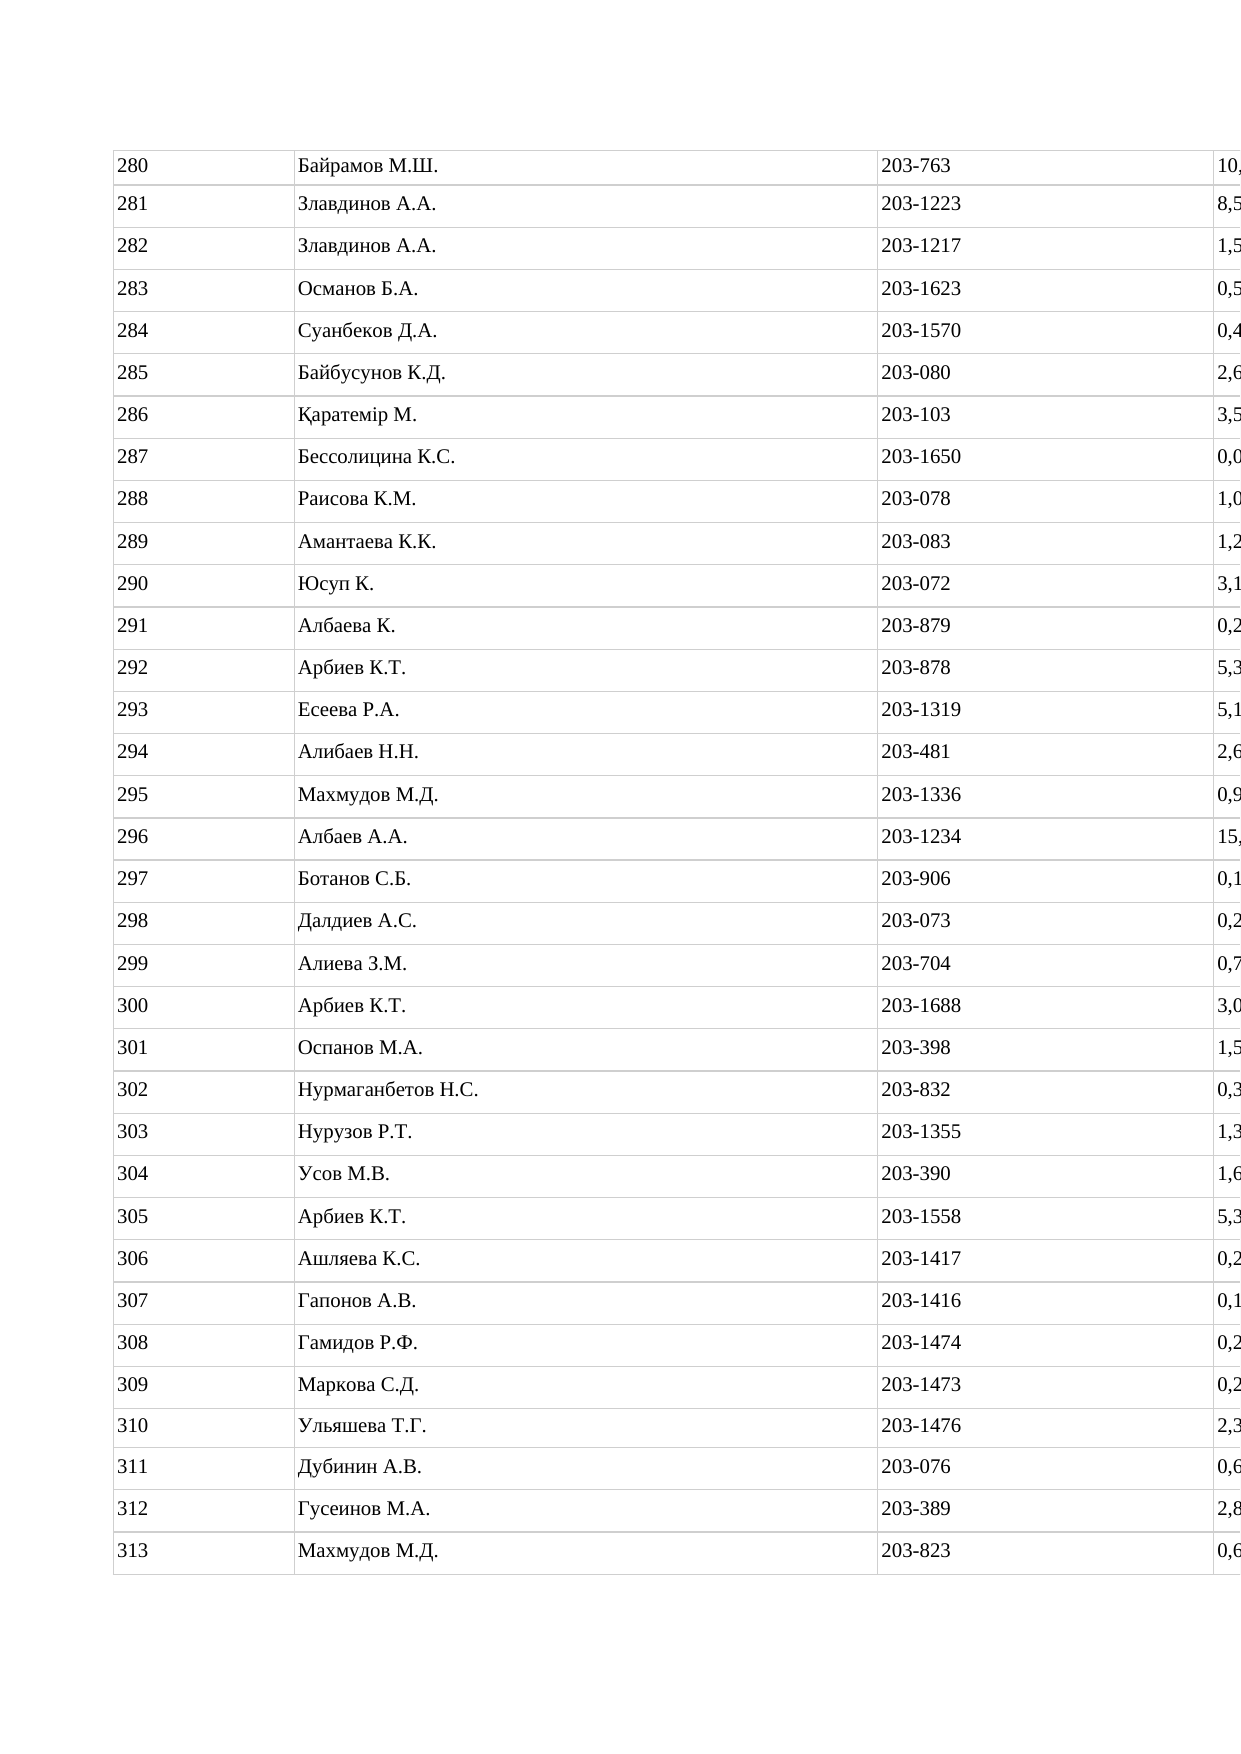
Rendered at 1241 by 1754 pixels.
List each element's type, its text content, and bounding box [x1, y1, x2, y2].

table_cell 295 [114, 776, 294, 817]
table_cell 288 [114, 481, 294, 522]
table_cell 297 [114, 861, 294, 902]
table_cell 3,12 [1214, 565, 1240, 606]
table_cell 203-878 [878, 650, 1213, 691]
table_cell 0,03 [1214, 439, 1240, 480]
table_cell 284 [114, 312, 294, 353]
table_cell 293 [114, 692, 294, 733]
table_cell 203-080 [878, 354, 1213, 395]
table_cell 0,3 [1214, 1072, 1240, 1112]
table_cell 0,2 [1214, 903, 1240, 944]
table_cell Злавдинов А.А. [295, 228, 877, 269]
table_cell 300 [114, 987, 294, 1028]
table_cell 307 [114, 1283, 294, 1323]
table_cell 203-1473 [878, 1367, 1213, 1408]
table_cell 286 [114, 397, 294, 437]
table_cell 203-390 [878, 1156, 1213, 1197]
table_cell 310 [114, 1409, 294, 1447]
table_cell 10,81 [1214, 151, 1240, 184]
table_cell Нурмаганбетов Н.С. [295, 1072, 877, 1112]
table_cell 0,25 [1214, 1367, 1240, 1408]
table_cell 1,3 [1214, 1114, 1240, 1155]
table_cell Злавдинов А.А. [295, 186, 877, 227]
table_cell 302 [114, 1072, 294, 1112]
table_cell 203-1417 [878, 1240, 1213, 1281]
table_cell 287 [114, 439, 294, 480]
table_cell 289 [114, 523, 294, 564]
table_cell Османов Б.А. [295, 270, 877, 311]
table_cell Арбиев К.Т. [295, 650, 877, 691]
table_cell 203-823 [878, 1533, 1213, 1573]
table_cell 308 [114, 1325, 294, 1366]
table_cell Юсуп К. [295, 565, 877, 606]
table_cell 294 [114, 734, 294, 775]
table_cell 203-1355 [878, 1114, 1213, 1155]
table_cell 309 [114, 1367, 294, 1408]
table_cell 203-1558 [878, 1198, 1213, 1239]
table_cell Оспанов М.А. [295, 1029, 877, 1070]
table_cell 5,12 [1214, 692, 1240, 733]
table_cell Албаева К. [295, 608, 877, 648]
table_cell 280 [114, 151, 294, 184]
table_cell 1,5 [1214, 228, 1240, 269]
table_cell 203-1476 [878, 1409, 1213, 1447]
table_cell Гапонов А.В. [295, 1283, 877, 1323]
table_cell Махмудов М.Д. [295, 1533, 877, 1573]
table_cell 203-879 [878, 608, 1213, 648]
table_cell 2,35 [1214, 1409, 1240, 1447]
table_cell Амантаева К.К. [295, 523, 877, 564]
table_cell 296 [114, 819, 294, 859]
table_cell 203-1688 [878, 987, 1213, 1028]
table_cell 291 [114, 608, 294, 648]
table_cell Алибаев Н.Н. [295, 734, 877, 775]
table_cell 0,1 [1214, 1283, 1240, 1323]
table_cell 203-1623 [878, 270, 1213, 311]
table_cell 203-103 [878, 397, 1213, 437]
table_cell 2,69 [1214, 734, 1240, 775]
table_cell 292 [114, 650, 294, 691]
table_cell 203-1336 [878, 776, 1213, 817]
table_cell Суанбеков Д.А. [295, 312, 877, 353]
table_cell 299 [114, 945, 294, 986]
table_cell Бессолицина К.С. [295, 439, 877, 480]
table_cell 203-389 [878, 1490, 1213, 1531]
table_cell 312 [114, 1490, 294, 1531]
table_cell 0,2 [1214, 608, 1240, 648]
table_cell 285 [114, 354, 294, 395]
table_cell 203-481 [878, 734, 1213, 775]
table_cell 0,16 [1214, 861, 1240, 902]
table_cell 203-1416 [878, 1283, 1213, 1323]
table_cell 3,01 [1214, 987, 1240, 1028]
table_cell 15,22 [1214, 819, 1240, 859]
table_cell 203-1474 [878, 1325, 1213, 1366]
table_cell 203-1570 [878, 312, 1213, 353]
table_cell 2,85 [1214, 1490, 1240, 1531]
table_cell Дубинин А.В. [295, 1448, 877, 1489]
table_cell 203-076 [878, 1448, 1213, 1489]
table_cell 301 [114, 1029, 294, 1070]
table_cell Албаев А.А. [295, 819, 877, 859]
table_cell 283 [114, 270, 294, 311]
table_cell Алиева З.М. [295, 945, 877, 986]
table_cell 304 [114, 1156, 294, 1197]
table_cell 1,05 [1214, 481, 1240, 522]
table_cell Ульяшева Т.Г. [295, 1409, 877, 1447]
table_cell 203-1217 [878, 228, 1213, 269]
table_cell 1,2 [1214, 523, 1240, 564]
table_cell Далдиев А.С. [295, 903, 877, 944]
table_cell 290 [114, 565, 294, 606]
table_cell 3,51 [1214, 397, 1240, 437]
table_cell Байрамов М.Ш. [295, 151, 877, 184]
table_cell 203-704 [878, 945, 1213, 986]
table_cell 203-073 [878, 903, 1213, 944]
table_cell 0,9 [1214, 776, 1240, 817]
table_cell 203-398 [878, 1029, 1213, 1070]
table_cell Махмудов М.Д. [295, 776, 877, 817]
table_cell 0,4 [1214, 312, 1240, 353]
table_cell 0,72 [1214, 945, 1240, 986]
table_cell 306 [114, 1240, 294, 1281]
table_cell 5,3 [1214, 650, 1240, 691]
table_cell Усов М.В. [295, 1156, 877, 1197]
table_cell 203-763 [878, 151, 1213, 184]
table_cell 203-072 [878, 565, 1213, 606]
table_cell 203-1234 [878, 819, 1213, 859]
table_cell 281 [114, 186, 294, 227]
table_cell 2,64 [1214, 354, 1240, 395]
table_cell 203-1223 [878, 186, 1213, 227]
table_cell 203-832 [878, 1072, 1213, 1112]
table_cell Қаратемір М. [295, 397, 877, 437]
table_cell 0,6 [1214, 1448, 1240, 1489]
table_cell 313 [114, 1533, 294, 1573]
table_cell Арбиев К.Т. [295, 987, 877, 1028]
table_cell Гусеинов М.А. [295, 1490, 877, 1531]
table_cell Нурузов Р.Т. [295, 1114, 877, 1155]
table_cell Ашляева К.С. [295, 1240, 877, 1281]
table_cell 0,6 [1214, 1533, 1240, 1573]
table_cell 203-1650 [878, 439, 1213, 480]
table_cell 203-906 [878, 861, 1213, 902]
table_cell Арбиев К.Т. [295, 1198, 877, 1239]
table_cell Ботанов С.Б. [295, 861, 877, 902]
table_cell 0,25 [1214, 1325, 1240, 1366]
table_cell 5,39 [1214, 1198, 1240, 1239]
table_cell Раисова К.М. [295, 481, 877, 522]
table_cell 0,2 [1214, 1240, 1240, 1281]
table_cell Есеева Р.А. [295, 692, 877, 733]
table_cell 203-083 [878, 523, 1213, 564]
table_cell 298 [114, 903, 294, 944]
table_cell Байбусунов К.Д. [295, 354, 877, 395]
table_cell 1,62 [1214, 1156, 1240, 1197]
table_cell 1,56 [1214, 1029, 1240, 1070]
table_cell 203-078 [878, 481, 1213, 522]
table_cell Гамидов Р.Ф. [295, 1325, 877, 1366]
table_cell 305 [114, 1198, 294, 1239]
table_cell 0,5 [1214, 270, 1240, 311]
table_cell 203-1319 [878, 692, 1213, 733]
table_cell 8,5 [1214, 186, 1240, 227]
table_cell 282 [114, 228, 294, 269]
table_cell 303 [114, 1114, 294, 1155]
table_cell 311 [114, 1448, 294, 1489]
table_cell Маркова С.Д. [295, 1367, 877, 1408]
